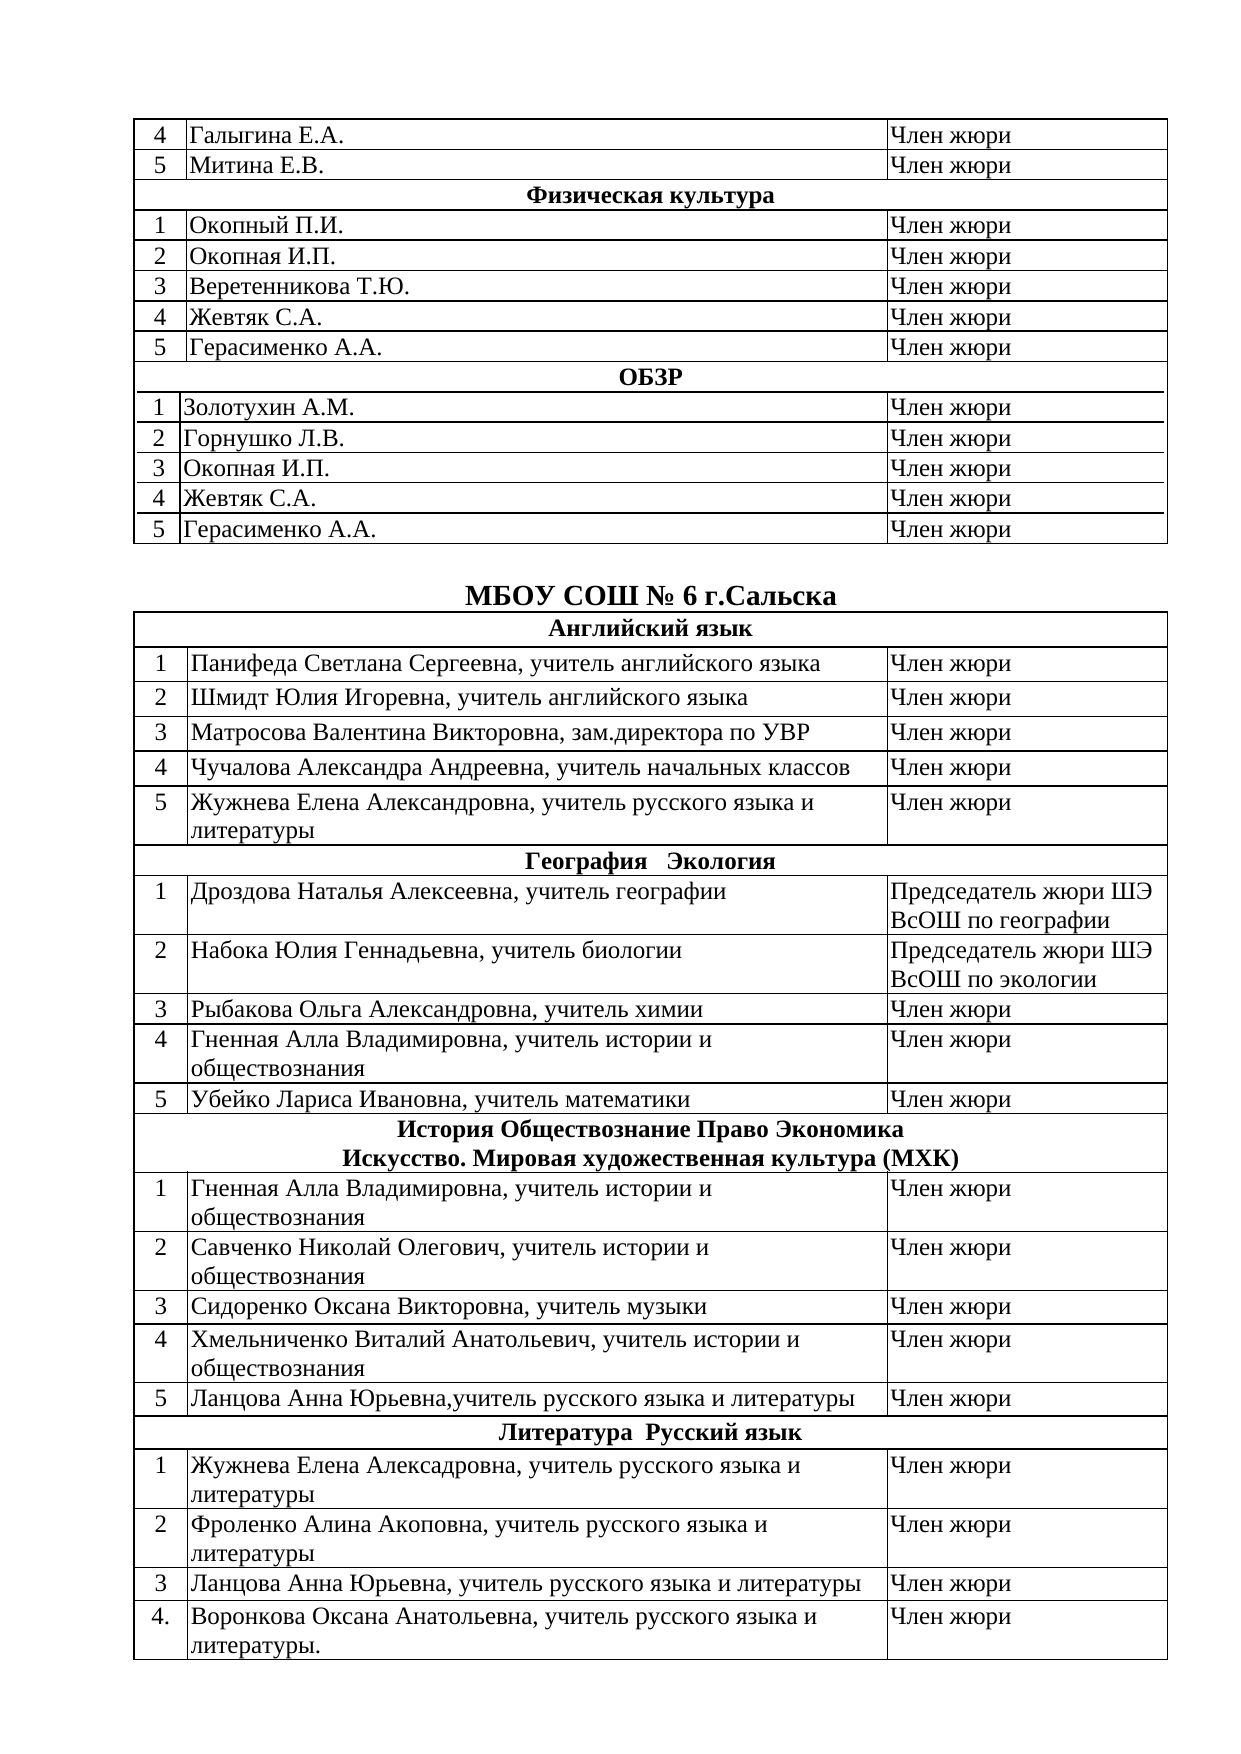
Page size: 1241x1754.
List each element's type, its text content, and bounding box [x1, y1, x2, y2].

table_cell 3 [135, 717, 187, 750]
table_cell Член жюри [888, 682, 1167, 716]
table_cell Окопный П.И. [187, 211, 887, 239]
table_cell Член жюри [888, 1450, 1167, 1507]
table_cell Член жюри [888, 717, 1167, 750]
table_cell Герасименко А.А. [187, 332, 887, 361]
table_cell 2 [135, 682, 187, 716]
table_cell 1 [135, 211, 186, 239]
table_cell Веретенникова Т.Ю. [187, 271, 887, 300]
table_cell Хмельниченко Виталий Анатольевич, учитель истории и обществознания [188, 1325, 887, 1382]
table_cell Шмидт Юлия Игоревна, учитель английского языка [188, 682, 887, 716]
table_cell Панифеда Светлана Сергеевна, учитель английского языка [188, 648, 887, 681]
table_cell 2 [135, 935, 187, 993]
table_cell Член жюри [888, 648, 1167, 681]
table_cell Председатель жюри ШЭ ВсОШ по географии [888, 876, 1167, 934]
table_cell Сидоренко Оксана Викторовна, учитель музыки [188, 1291, 887, 1323]
table_cell Член жюри [888, 211, 1167, 239]
table_cell 4 [135, 302, 186, 330]
table_cell Член жюри [888, 1232, 1167, 1289]
table_cell Жужнева Елена Алексадровна, учитель русского языка и литературы [188, 1450, 887, 1507]
table_cell 3 [135, 271, 186, 300]
table_cell Член жюри [888, 120, 1167, 148]
table_cell Жужнева Елена Александровна, учитель русского языка и литературы [188, 787, 887, 844]
table_cell 5 [135, 1383, 187, 1415]
table_cell Набока Юлия Геннадьевна, учитель биологии [188, 935, 887, 993]
table_cell Член жюри [888, 1601, 1167, 1659]
table_cell Член жюри [888, 1509, 1167, 1566]
table_cell 4 [135, 1025, 187, 1082]
table_cell 4. [135, 1601, 187, 1659]
table_cell Физическая культура [135, 180, 1167, 209]
table_cell 1 [135, 876, 187, 934]
table_cell 1 [135, 648, 187, 681]
table_cell Гненная Алла Владимировна, учитель истории и обществознания [188, 1173, 887, 1231]
table_cell Чучалова Александра Андреевна, учитель начальных классов [188, 752, 887, 785]
table_cell Окопная И.П. [187, 241, 887, 270]
table_cell 2 [135, 1232, 187, 1289]
table_cell 5 [135, 332, 186, 361]
table_cell Убейко Лариса Ивановна, учитель математики [188, 1084, 887, 1112]
table_cell Член жюри [888, 1568, 1167, 1600]
table_cell 5 [135, 150, 186, 179]
table_cell Жевтяк С.А. [187, 302, 887, 330]
table_cell Член жюри [888, 752, 1167, 785]
table_cell Фроленко Алина Акоповна, учитель русского языка и литературы [188, 1509, 887, 1566]
table_cell 3 [135, 994, 187, 1023]
table_cell Член жюри [888, 241, 1167, 270]
table_cell 5 [135, 787, 187, 844]
table_cell ОБЗР [135, 362, 1167, 543]
table_cell 4 [135, 120, 186, 148]
table_cell Ланцова Анна Юрьевна, учитель русского языка и литературы [188, 1568, 887, 1600]
table_cell Член жюри [888, 1173, 1167, 1231]
table_cell 1 [135, 1450, 187, 1507]
table_cell Член жюри [888, 787, 1167, 844]
table_cell Галыгина Е.А. [187, 120, 887, 148]
table_cell 2 [135, 1509, 187, 1566]
table_cell Член жюри [888, 1025, 1167, 1082]
table_cell Член жюри [888, 994, 1167, 1023]
table_cell География Экология [135, 846, 1167, 874]
table_cell Член жюри [888, 302, 1167, 330]
text МБОУ СОШ № 6 г.Сальска [135, 578, 1167, 611]
table_cell Воронкова Оксана Анатольевна, учитель русского языка и литературы. [321, 1601, 887, 1659]
table_cell 4 [135, 752, 187, 785]
table_cell Член жюри [888, 1084, 1167, 1112]
table_cell 3 [135, 1568, 187, 1600]
table_cell Рыбакова Ольга Александровна, учитель химии [188, 994, 887, 1023]
table_cell Митина Е.В. [187, 150, 887, 179]
table_cell Член жюри [888, 1383, 1167, 1415]
table_cell 1 [135, 1173, 187, 1231]
table_cell Савченко Николай Олегович, учитель истории и обществознания [188, 1232, 887, 1289]
table_cell Член жюри [888, 150, 1167, 179]
table_cell Ланцова Анна Юрьевна,учитель русского языка и литературы [188, 1383, 887, 1415]
table_cell Председатель жюри ШЭ ВсОШ по экологии [888, 935, 1167, 993]
table_cell Гненная Алла Владимировна, учитель истории и обществознания [188, 1025, 887, 1082]
table_header Английский язык [135, 613, 1167, 646]
table_cell Член жюри [888, 1325, 1167, 1382]
table_cell История Обществознание Право Экономика Искусство. Мировая художественная культура (МХК) [135, 1114, 1167, 1171]
table_cell Член жюри [888, 1291, 1167, 1323]
table_cell 2 [135, 241, 186, 270]
table_cell Член жюри [888, 271, 1167, 300]
table_cell 4 [135, 1325, 187, 1382]
table_cell Литература Русский язык [135, 1417, 1167, 1448]
table_cell 3 [135, 1291, 187, 1323]
table_cell Матросова Валентина Викторовна, зам.директора по УВР [188, 717, 887, 750]
table_cell Дроздова Наталья Алексеевна, учитель географии [188, 876, 887, 934]
table_cell Член жюри [888, 332, 1167, 361]
table_cell 5 [135, 1084, 187, 1112]
